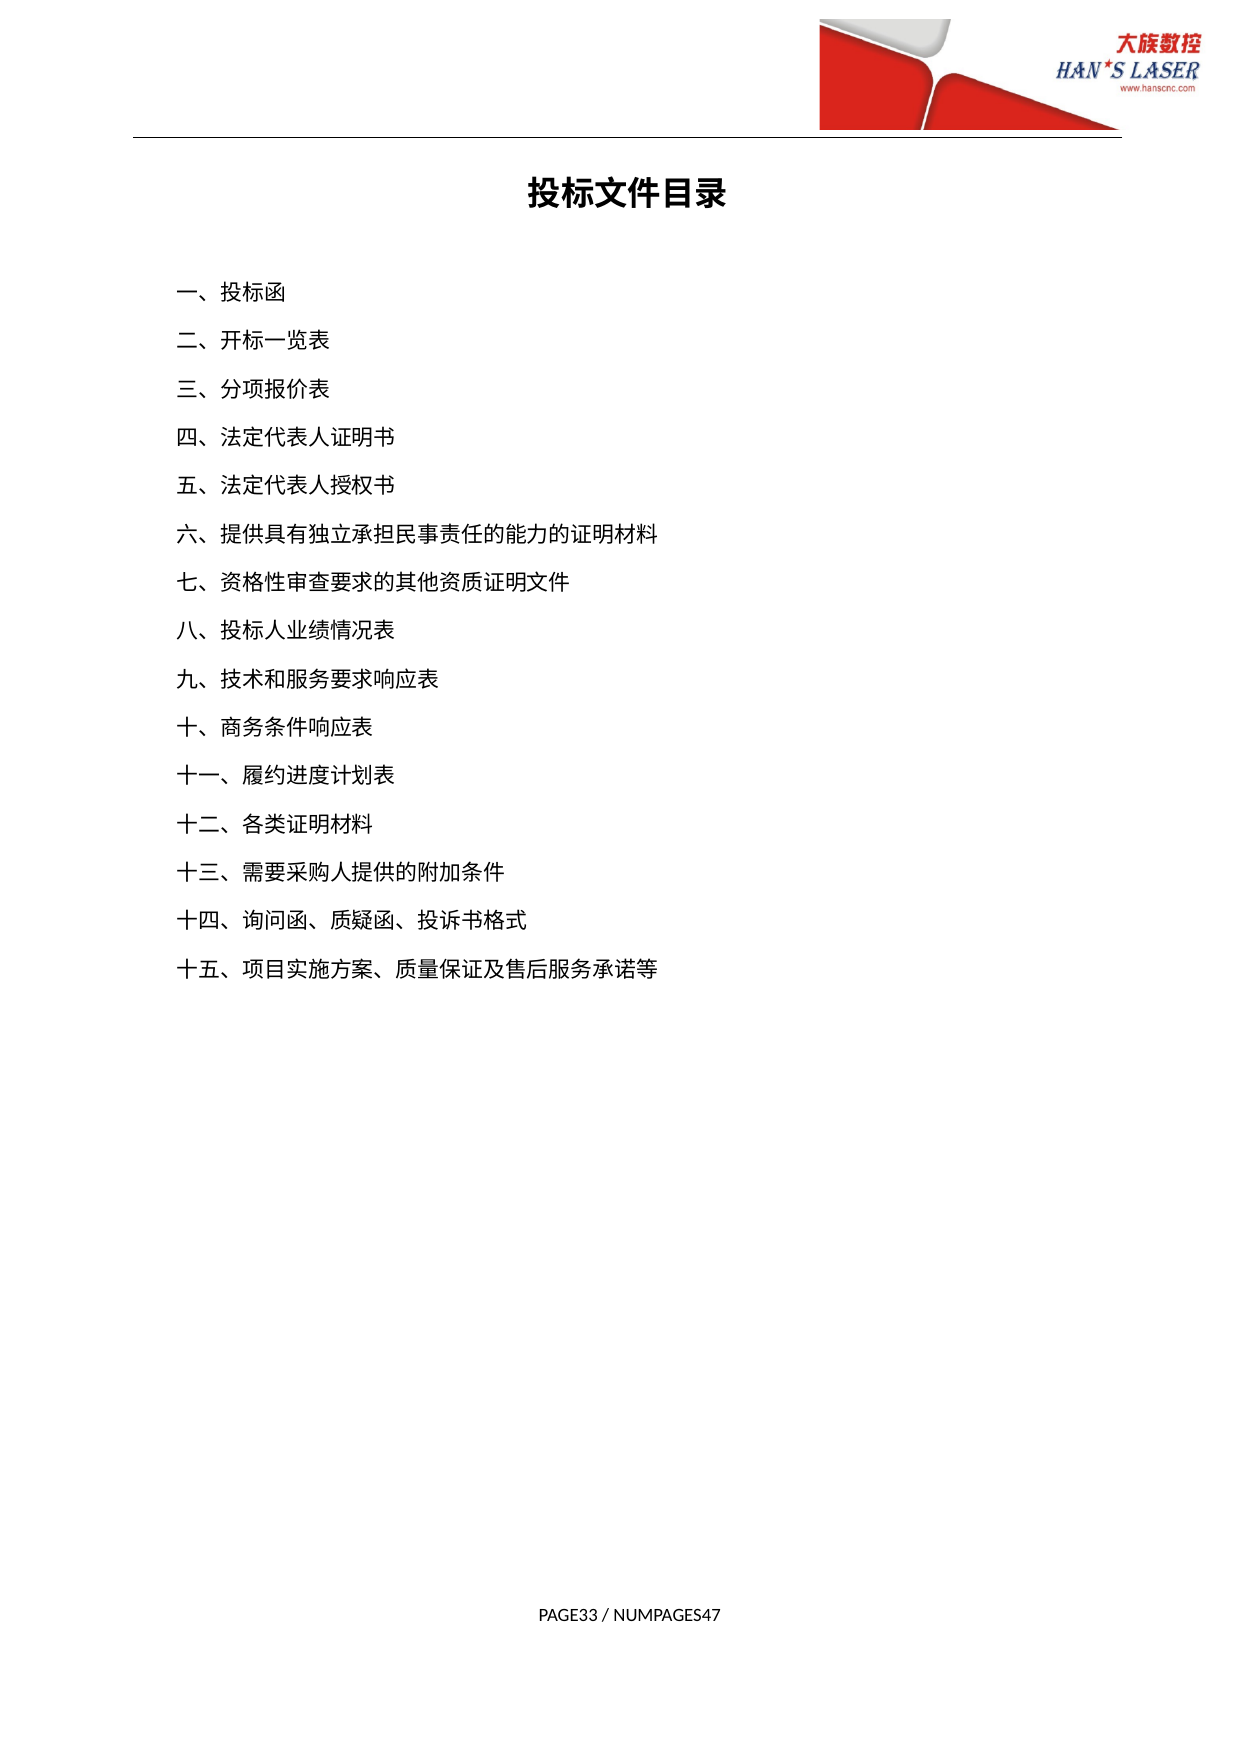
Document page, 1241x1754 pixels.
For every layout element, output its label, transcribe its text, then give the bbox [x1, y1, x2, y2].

text 五、法定代表人授权书 [133, 468, 1122, 501]
text 十三、需要采购人提供的附加条件 [133, 855, 1122, 887]
text 十一、履约进度计划表 [133, 758, 1122, 791]
text 四、法定代表人证明书 [133, 420, 1122, 452]
picture [819, 19, 1222, 130]
subtitle 投标文件目录 [133, 158, 1122, 223]
text 十、商务条件响应表 [133, 710, 1122, 742]
text 十四、询问函、质疑函、投诉书格式 [133, 903, 1122, 936]
text 十二、各类证明材料 [133, 806, 1122, 839]
text 七、资格性审查要求的其他资质证明文件 [133, 565, 1122, 597]
text 六、提供具有独立承担民事责任的能力的证明材料 [133, 516, 1122, 549]
text 一、投标函 [133, 275, 1122, 307]
text 八、投标人业绩情况表 [133, 613, 1122, 646]
text 三、分项报价表 [133, 371, 1122, 404]
text 二、开标一览表 [133, 323, 1122, 356]
text 九、技术和服务要求响应表 [133, 661, 1122, 694]
text 十五、项目实施方案、质量保证及售后服务承诺等 [133, 951, 1122, 984]
